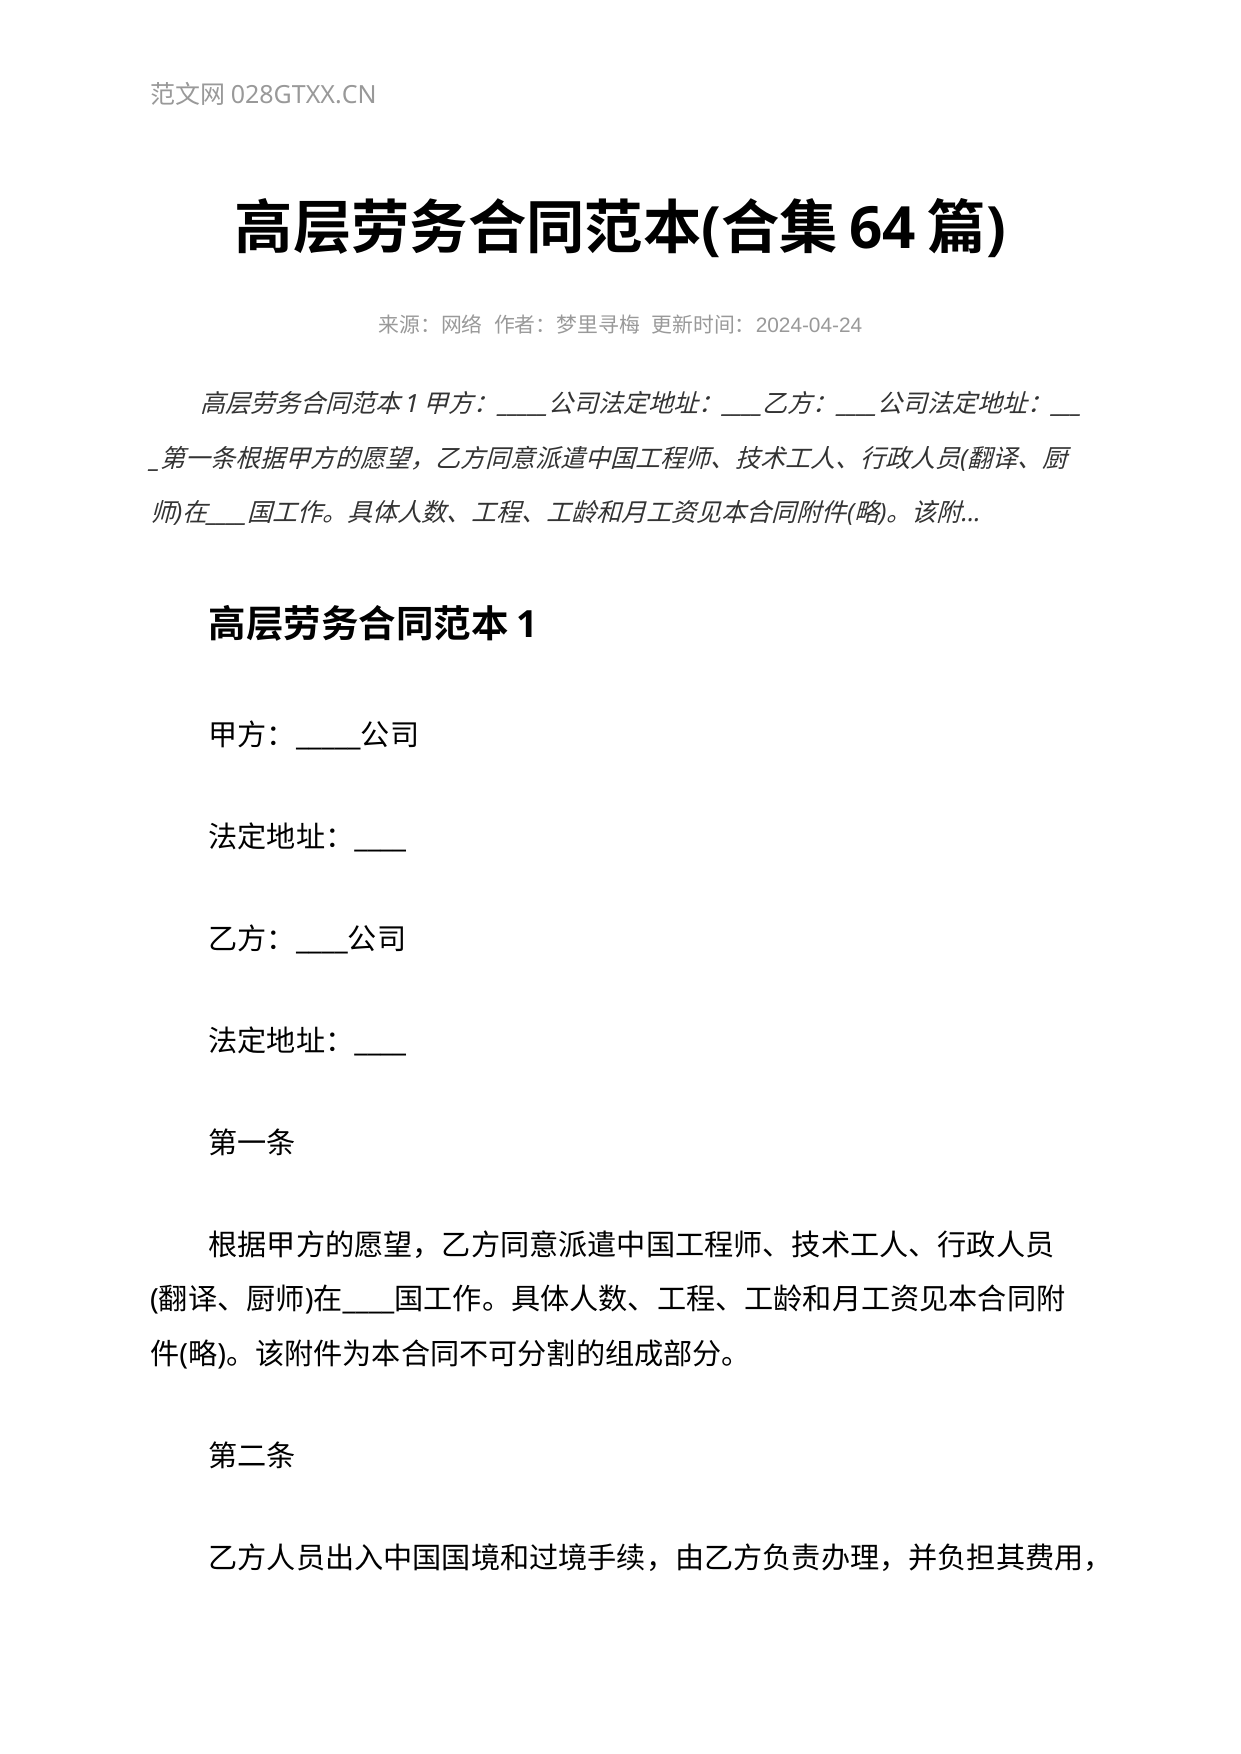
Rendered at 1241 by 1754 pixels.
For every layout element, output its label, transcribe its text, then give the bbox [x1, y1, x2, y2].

text 第二条 [150, 1433, 1090, 1475]
text 法定地址：____ [150, 813, 1090, 856]
subtitle 高层劳务合同范本(合集64篇) [150, 181, 1090, 266]
text 高层劳务合同范本1甲方：_____公司法定地址：____乙方：____公司法定地址：____第一条根据甲方的愿望，乙方同意派遣中国工程师、技术工人、行政人员(翻译、厨师)在____国工作。具体人数、工程、工龄和月工资见本合同附件(略)。该附... [150, 384, 1090, 529]
text 甲方：_____公司 [150, 711, 1090, 754]
text 高层劳务合同范本1 [150, 594, 1090, 648]
text 法定地址：____ [150, 1017, 1090, 1060]
text 第一条 [150, 1119, 1090, 1162]
text 根据甲方的愿望，乙方同意派遣中国工程师、技术工人、行政人员(翻译、厨师)在____国工作。具体人数、工程、工龄和月工资见本合同附件(略)。该附件为本合同不可分割的组成部分。 [150, 1221, 1090, 1373]
text 来源：网络 作者：梦里寻梅 更新时间：2024-04-24 [150, 313, 1090, 337]
text 乙方：____公司 [150, 915, 1090, 958]
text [150, 1535, 1090, 1577]
